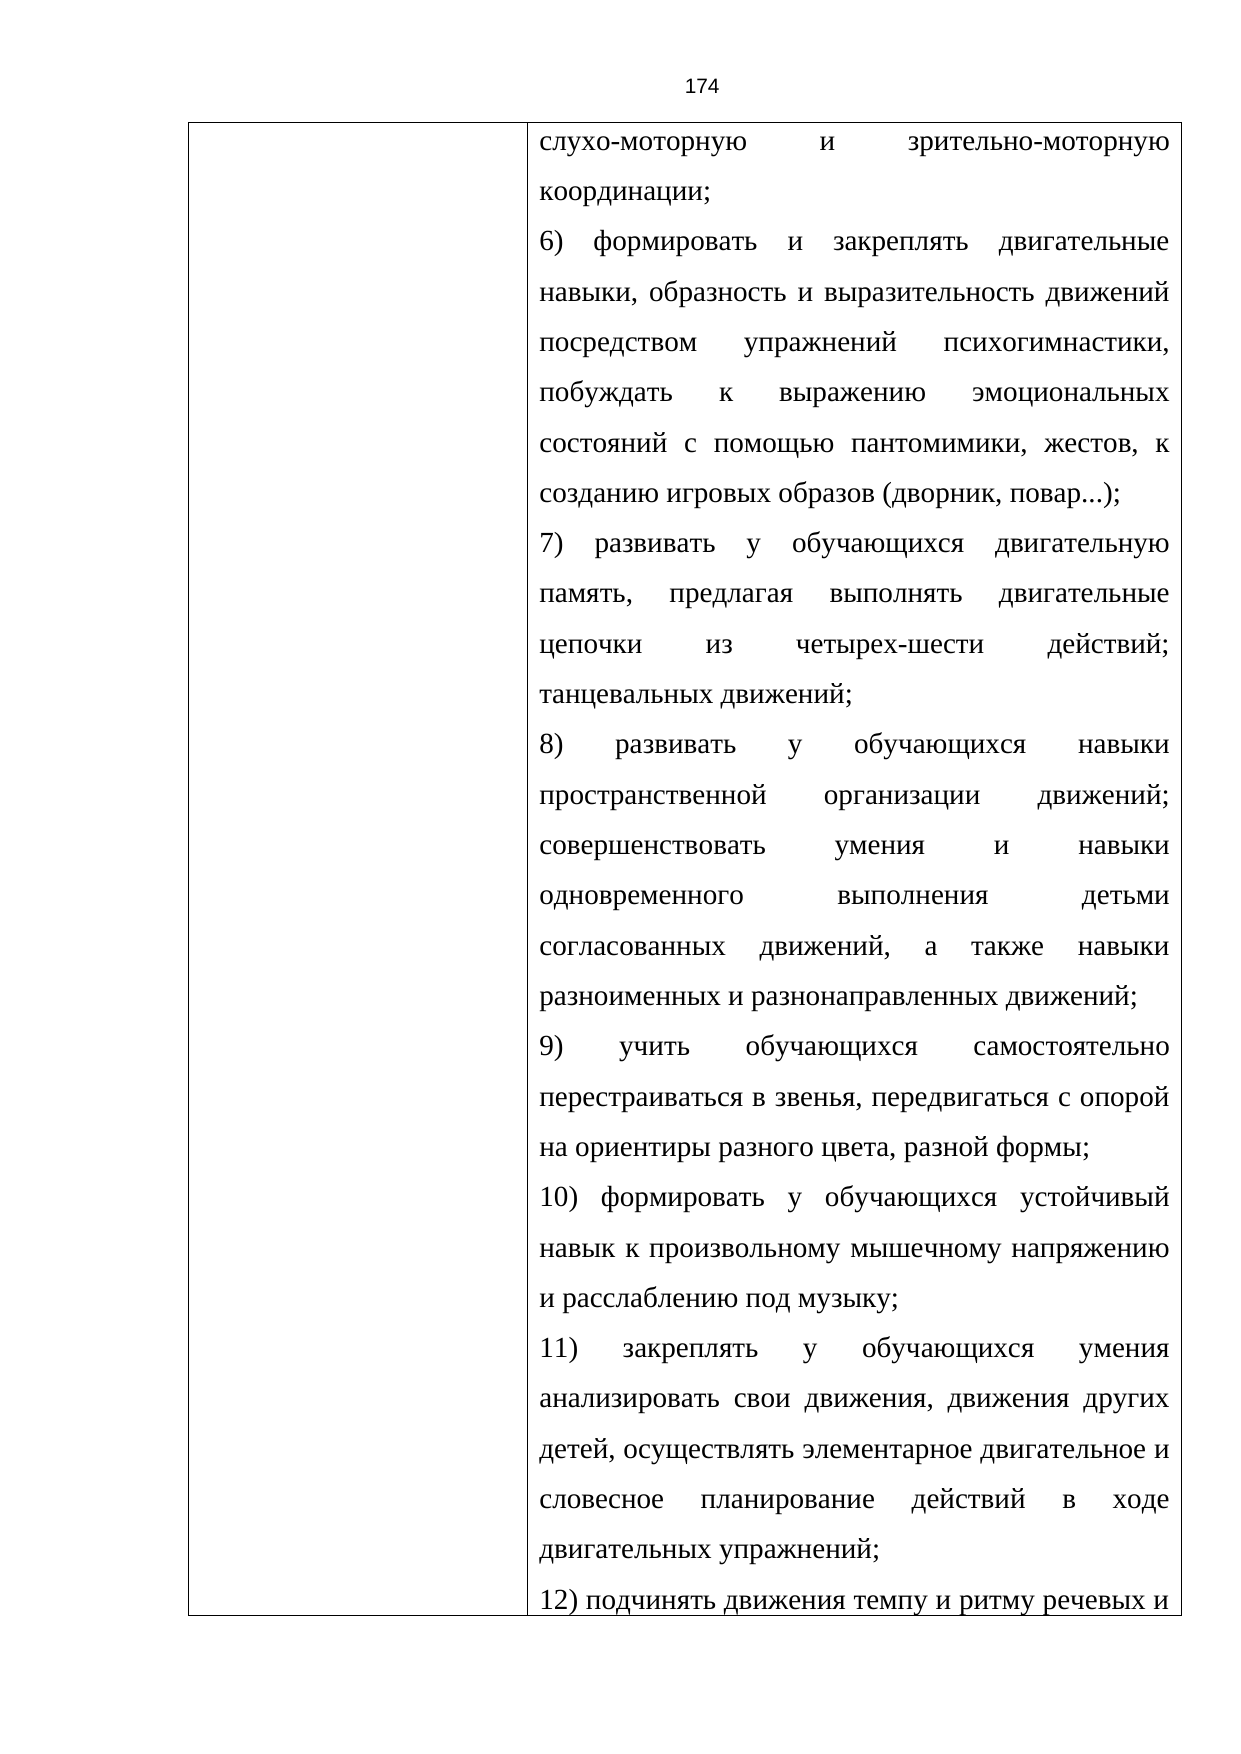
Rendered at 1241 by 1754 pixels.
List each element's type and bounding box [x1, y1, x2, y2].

table_cell [189, 123, 527, 1615]
table_cell [528, 123, 1181, 1615]
